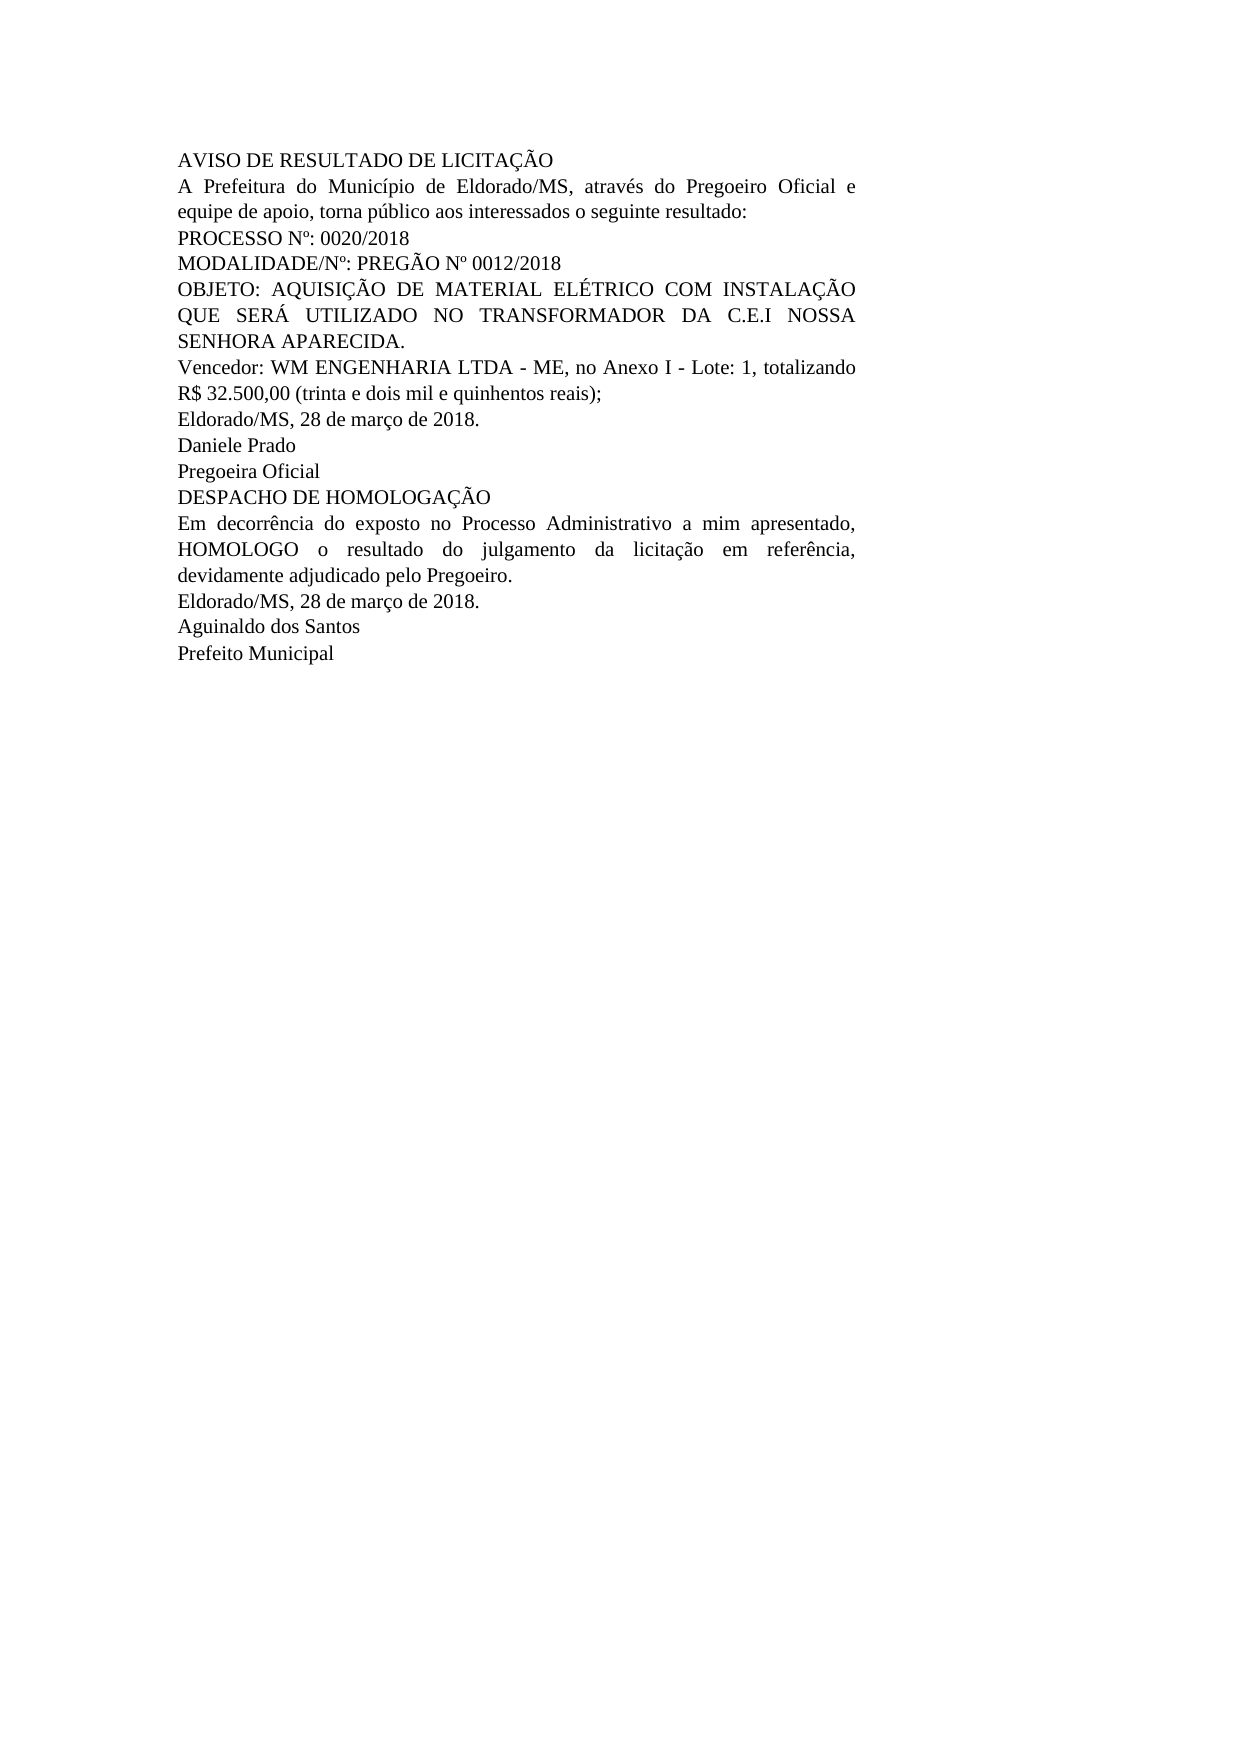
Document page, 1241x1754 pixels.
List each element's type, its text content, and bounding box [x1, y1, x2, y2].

text Aguinaldo dos Santos [177, 614, 856, 638]
text OBJETO: AQUISIÇÃO DE MATERIAL ELÉTRICO COM INSTALAÇÃO QUE SERÁ UTILIZADO NO TRANSFORMADOR DA C.E.I NOSSA SENHORA APARECIDA. [177, 277, 856, 353]
text MODALIDADE/Nº: PREGÃO Nº 0012/2018 [177, 251, 856, 275]
text Eldorado/MS, 28 de março de 2018. [177, 588, 856, 613]
text AVISO DE RESULTADO DE LICITAÇÃO [177, 148, 856, 172]
text PROCESSO Nº: 0020/2018 [177, 225, 856, 249]
text Vencedor: WM ENGENHARIA LTDA - ME, no Anexo I - Lote: 1, totalizando R$ 32.500,00 (trinta e dois mil e quinhentos reais); [177, 355, 856, 405]
text Pregoeira Oficial [177, 459, 856, 483]
text Daniele Prado [177, 433, 856, 457]
text DESPACHO DE HOMOLOGAÇÃO [177, 485, 856, 509]
text Prefeito Municipal [177, 640, 856, 664]
text Eldorado/MS, 28 de março de 2018. [177, 407, 856, 431]
text A Prefeitura do Município de Eldorado/MS, através do Pregoeiro Oficial e equipe de apoio, torna público aos interessados o seguinte resultado: [177, 173, 856, 223]
text Em decorrência do exposto no Processo Administrativo a mim apresentado, HOMOLOGO o resultado do julgamento da licitação em referência, devidamente adjudicado pelo Pregoeiro. [177, 511, 856, 587]
